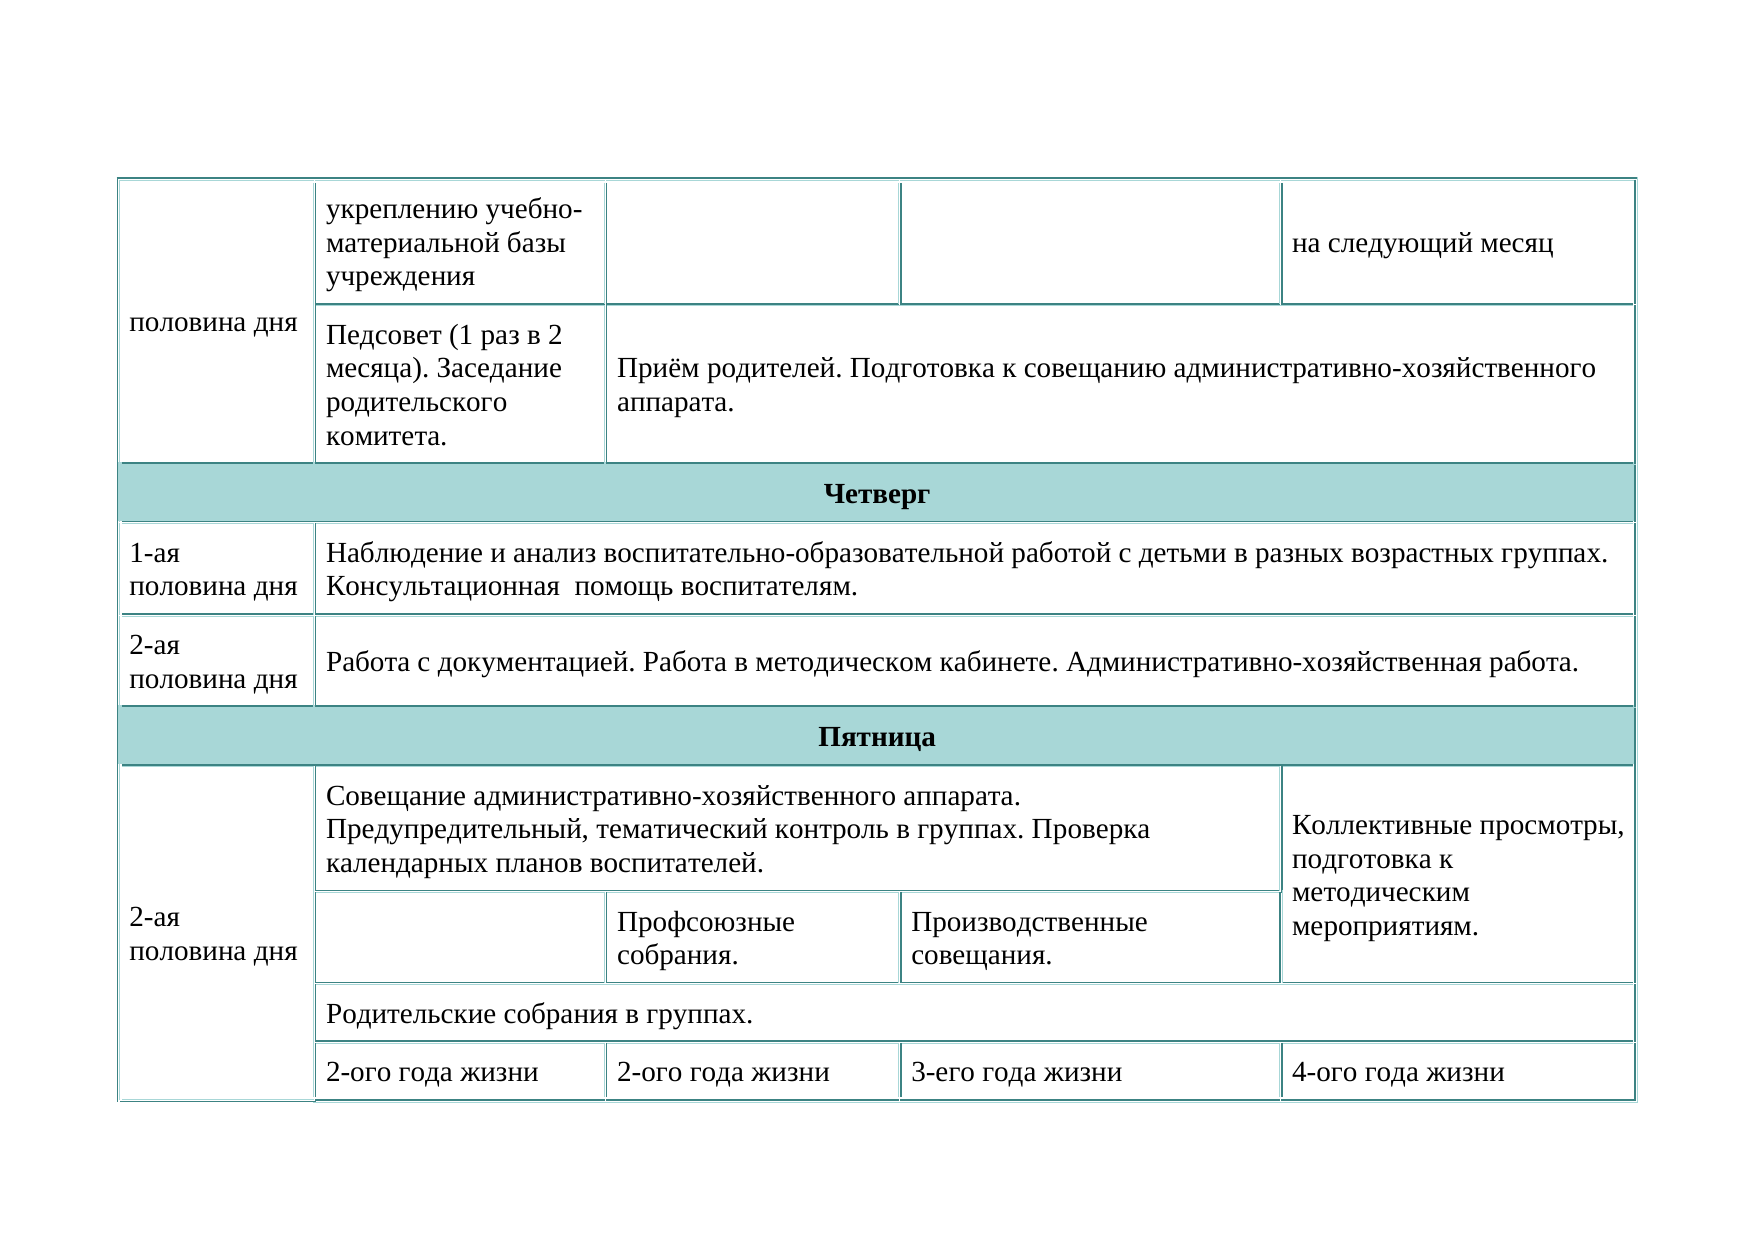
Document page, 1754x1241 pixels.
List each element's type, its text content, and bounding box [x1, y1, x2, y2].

table_cell Коллективные просмотры, подготовка к методическим мероприятиям. [1283, 764, 1634, 982]
table_cell 2-ого года жизни [315, 1044, 606, 1099]
table_cell 3-его года жизни [900, 1042, 1281, 1099]
table_cell Совещание административно-хозяйственного аппарата. Предупредительный, тематический контроль в группах. Проверка календарных планов воспитателей. [316, 767, 1279, 889]
table_cell Консультации [606, 179, 900, 303]
table_cell Приём родителей. Подготовка к совещанию административно-хозяйственного аппарата. [607, 303, 1636, 462]
table_cell 1-ая половина дня [118, 521, 315, 613]
table_cell Четверг [120, 462, 1635, 521]
table_cell Родительские собрания в группах. [315, 982, 1636, 1040]
table_cell 2-ая половина дня [120, 613, 313, 705]
table_cell Работа с документацией. Работа в методическом кабинете. Административно-хозяйственная работа. [316, 613, 1635, 705]
table_cell Семинары [900, 179, 1281, 303]
table_cell Производственные совещания. [902, 893, 1279, 982]
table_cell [1281, 181, 1634, 303]
table_cell 2-ая половина дня [120, 764, 315, 1099]
table_cell Пятница [120, 705, 1635, 764]
table_cell 2-ая половина дня [120, 181, 315, 462]
table_cell 4-ого года жизни [1281, 1040, 1635, 1099]
table_cell 2-ого года жизни [606, 1042, 900, 1099]
table_cell Педсовет (1 раз в 2 месяца). Заседание родительского комитета. [316, 306, 604, 462]
table_cell [316, 893, 604, 982]
table_cell Наблюдение и анализ воспитательно-образовательной работой с детьми в разных возрастных группах. Консультационная помощь воспитателям. [315, 521, 1636, 613]
table_cell Профсоюзные собрания. [607, 893, 898, 982]
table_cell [315, 181, 606, 303]
